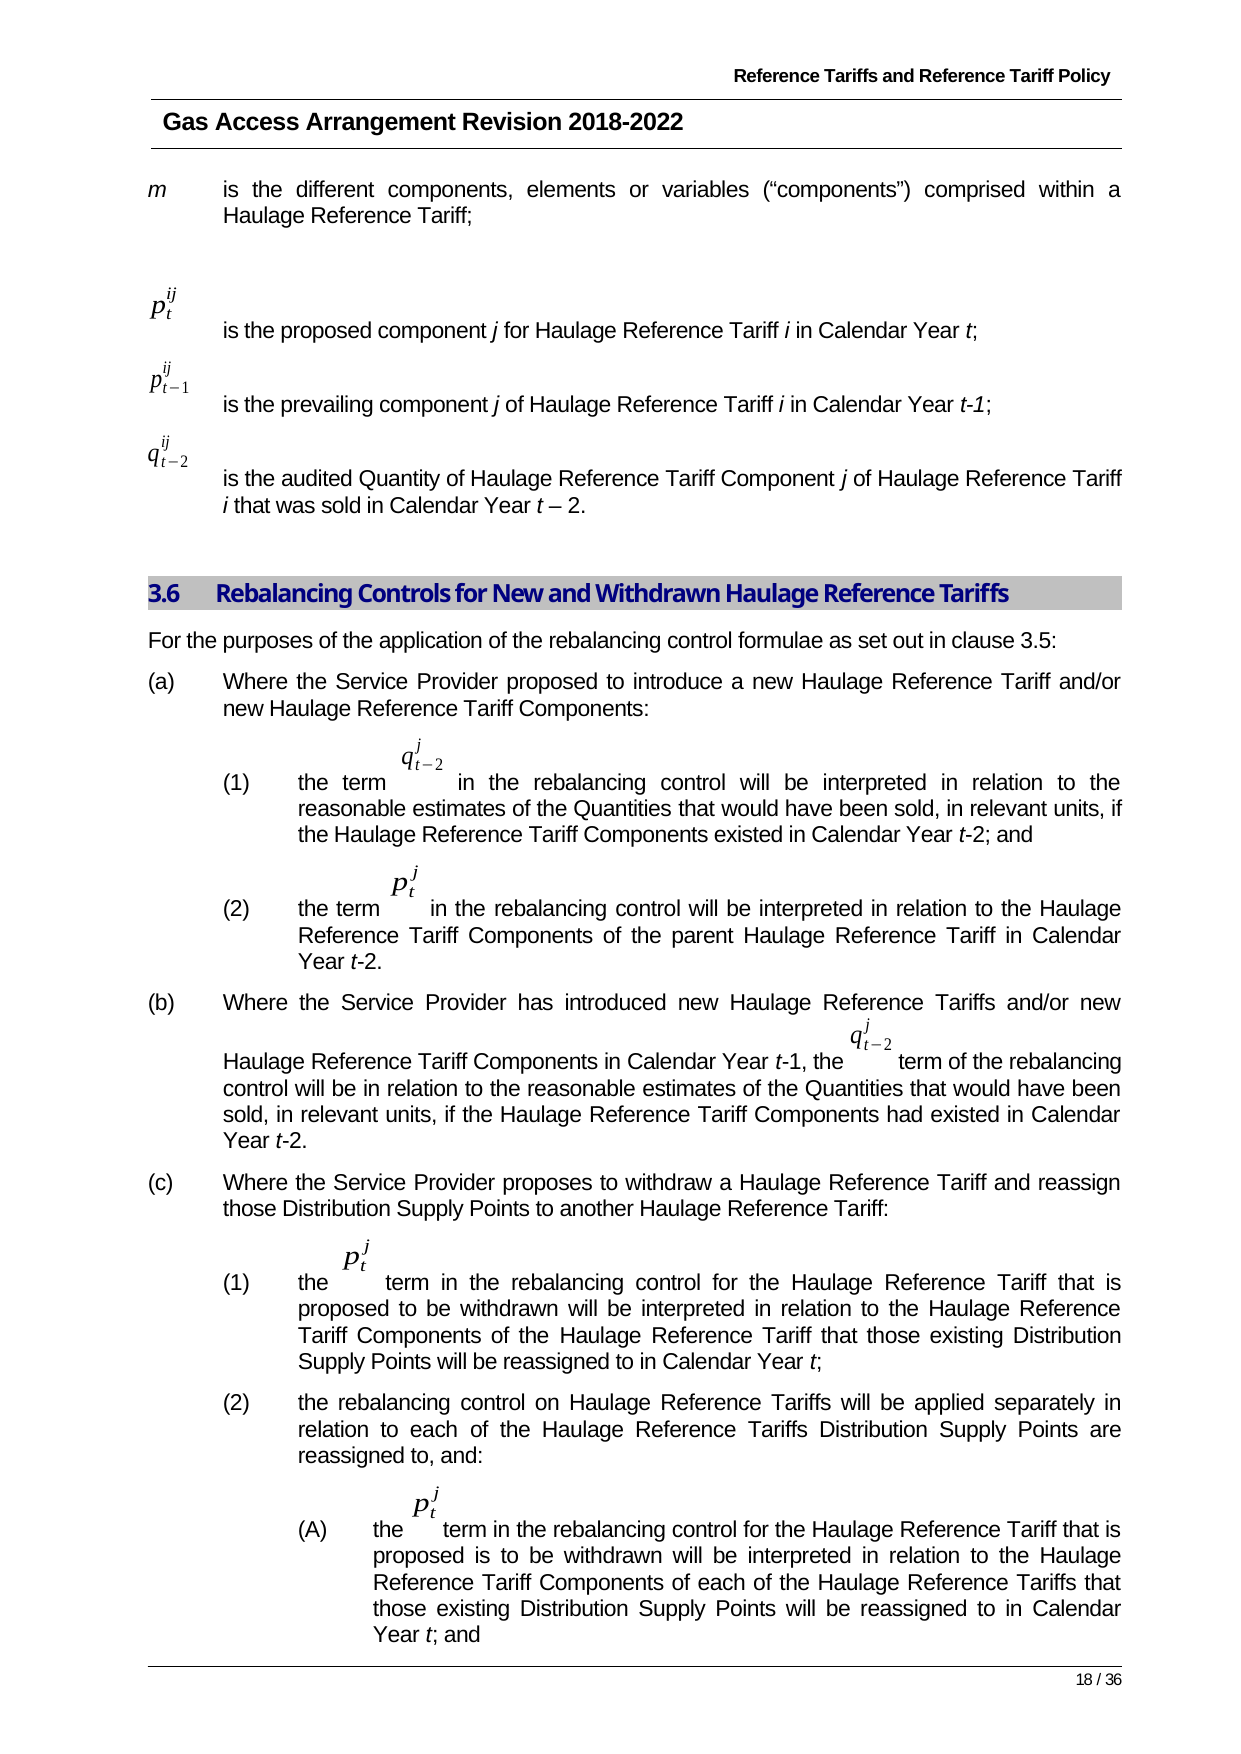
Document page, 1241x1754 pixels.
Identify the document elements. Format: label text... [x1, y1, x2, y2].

text is the audited Quantity of Haulage Reference Tariff Component j of Haulage Reference Tariff i that was sold in Calendar Year t – 2. [148, 433, 1122, 518]
text is the proposed component j for Haulage Reference Tariff i in Calendar Year t; [148, 285, 1122, 344]
text (1) the term in the rebalancing control for the Haulage Reference Tariff that is proposed to be withdrawn will be interpreted in relation to the Haulage Reference Tariff Components of the Haulage Reference Tariff that those existing Distribution Supply Points will be reassigned to in Calendar Year t; [223, 1236, 1122, 1374]
text (a) Where the Service Provider proposed to introduce a new Haulage Reference Tariff and/or new Haulage Reference Tariff Components: [148, 668, 1122, 721]
text (2) the rebalancing control on Haulage Reference Tariffs will be applied separately in relation to each of the Haulage Reference Tariffs Distribution Supply Points are reassigned to, and: [223, 1389, 1122, 1468]
text For the purposes of the application of the rebalancing control formulae as set out in clause 3.5: [148, 627, 1122, 653]
text m is the different components, elements or variables (“components”) comprised within a Haulage Reference Tariff; [148, 176, 1122, 228]
text is the prevailing component j of Haulage Reference Tariff i in Calendar Year t-1; [148, 359, 1122, 418]
text (b) Where the Service Provider has introduced new Haulage Reference Tariffs and/or new Haulage Reference Tariff Components in Calendar Year t-1, the term of the rebalancing control will be in relation to the reasonable estimates of the Quantities that would have been sold, in relevant units, if the Haulage Reference Tariff Components had existed in Calendar Year t-2. [148, 989, 1122, 1154]
text (A) the term in the rebalancing control for the Haulage Reference Tariff that is proposed is to be withdrawn will be interpreted in relation to the Haulage Reference Tariff Components of each of the Haulage Reference Tariffs that those existing Distribution Supply Points will be reassigned to in Calendar Year t; and [298, 1483, 1122, 1648]
text (c) Where the Service Provider proposes to withdraw a Haulage Reference Tariff and reassign those Distribution Supply Points to another Haulage Reference Tariff: [148, 1169, 1122, 1221]
subtitle Rebalancing Controls for New and Withdrawn Haulage Reference Tariffs [148, 576, 1122, 610]
text (2) the term in the rebalancing control will be interpreted in relation to the Haulage Reference Tariff Components of the parent Haulage Reference Tariff in Calendar Year t-2. [223, 863, 1122, 974]
text (1) the term in the rebalancing control will be interpreted in relation to the reasonable estimates of the Quantities that would have been sold, in relevant units, if the Haulage Reference Tariff Components existed in Calendar Year t-2; and [223, 736, 1122, 848]
